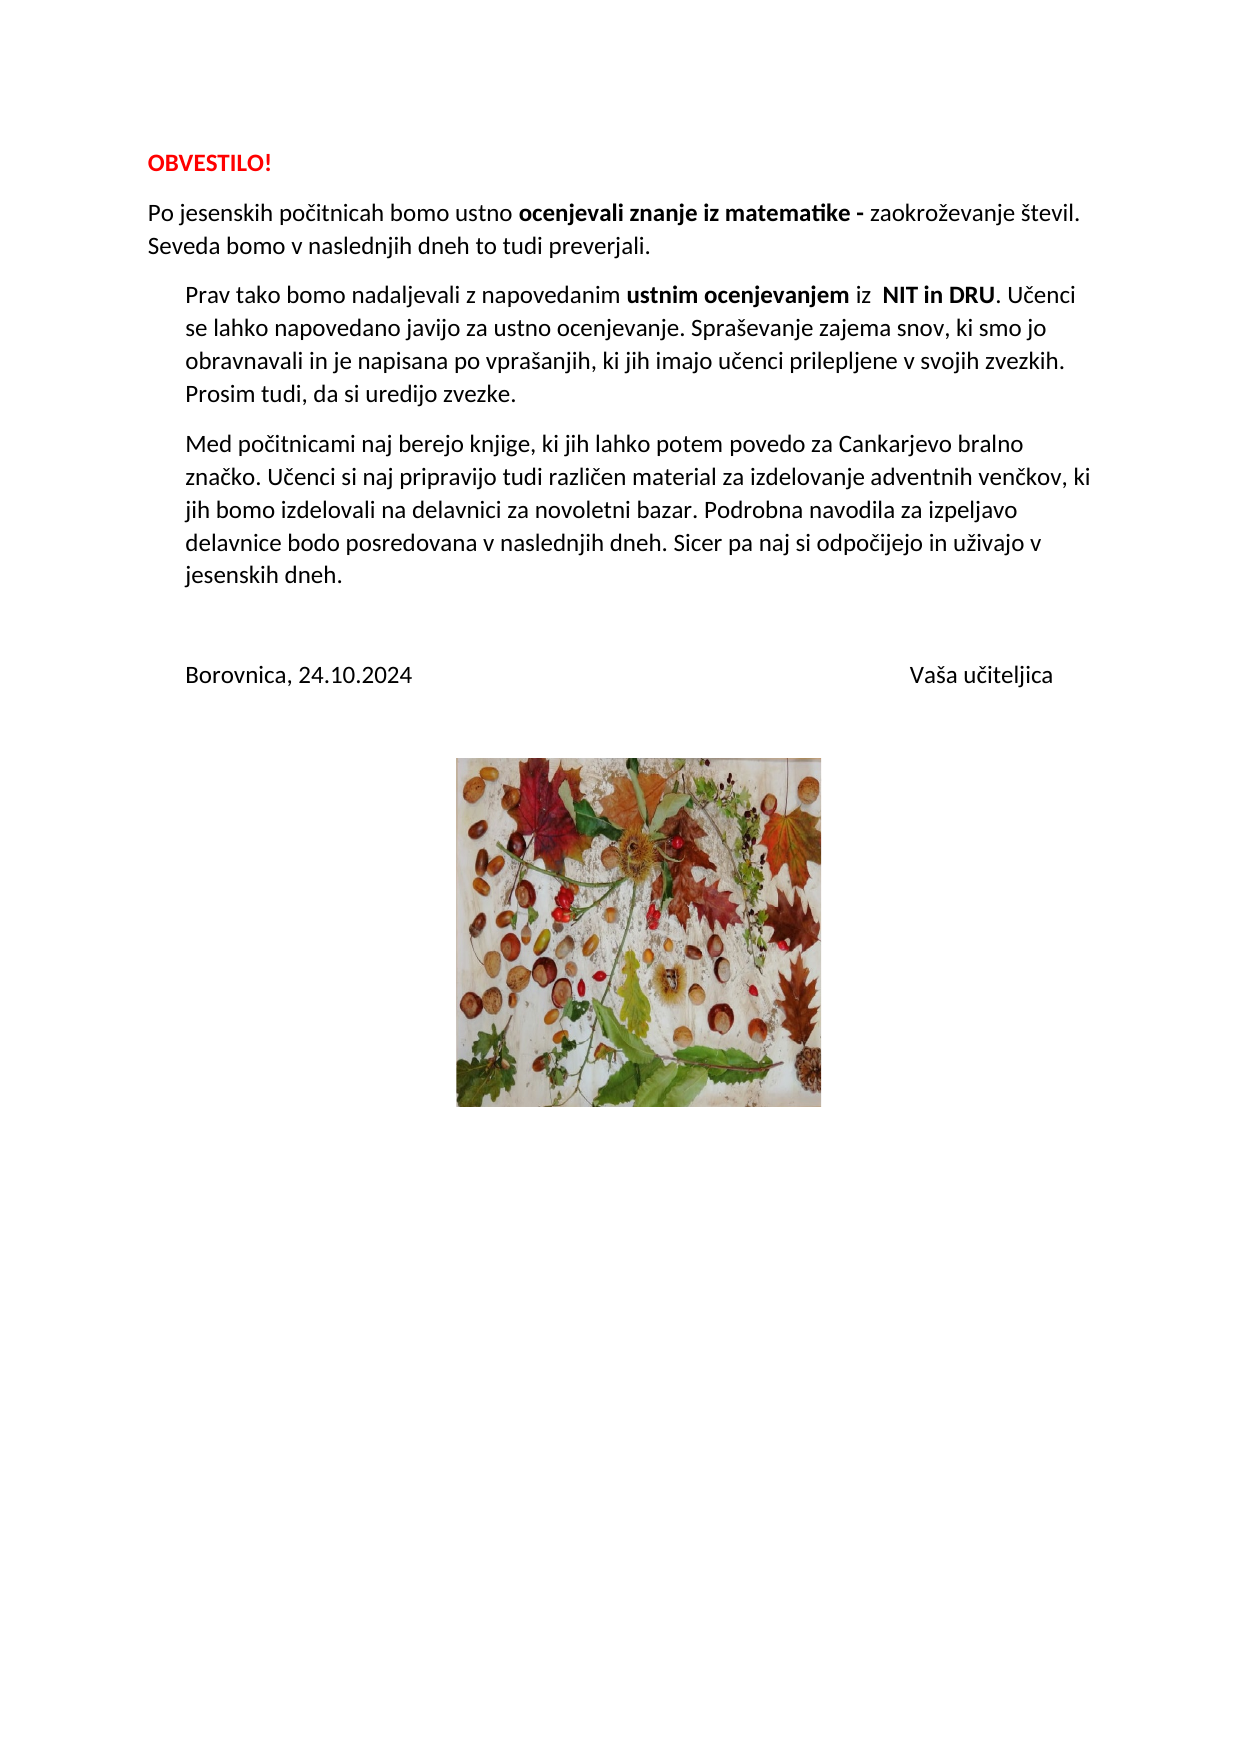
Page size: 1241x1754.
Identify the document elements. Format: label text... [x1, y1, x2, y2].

text Prav tako bomo nadaljevali z napovedanim ustnim ocenjevanjem iz NIT in DRU. Učenci se lahko napovedano javijo za ustno ocenjevanje. Spraševanje zajema snov, ki smo jo obravnavali in je napisana po vprašanjih, ki jih imajo učenci prilepljene v svojih zvezkih. Prosim tudi, da si uredijo zvezke. [185, 280, 1093, 409]
text Po jesenskih počitnicah bomo ustno ocenjevali znanje iz matematike - zaokroževanje števil. Seveda bomo v naslednjih dneh to tudi preverjali. [148, 197, 1093, 261]
text Med počitnicami naj berejo knjige, ki jih lahko potem povedo za Cankarjevo bralno značko. Učenci si naj pripravijo tudi različen material za izdelovanje adventnih venčkov, ki jih bomo izdelovali na delavnici za novoletni bazar. Podrobna navodila za izpeljavo delavnice bodo posredovana v naslednjih dneh. Sicer pa naj si odpočijejo in uživajo v jesenskih dneh. [185, 428, 1093, 590]
text Borovnica, 24.10.2024 Vaša učiteljica [185, 659, 1093, 689]
text OBVESTILO! [148, 148, 1093, 178]
picture [456, 758, 822, 1107]
